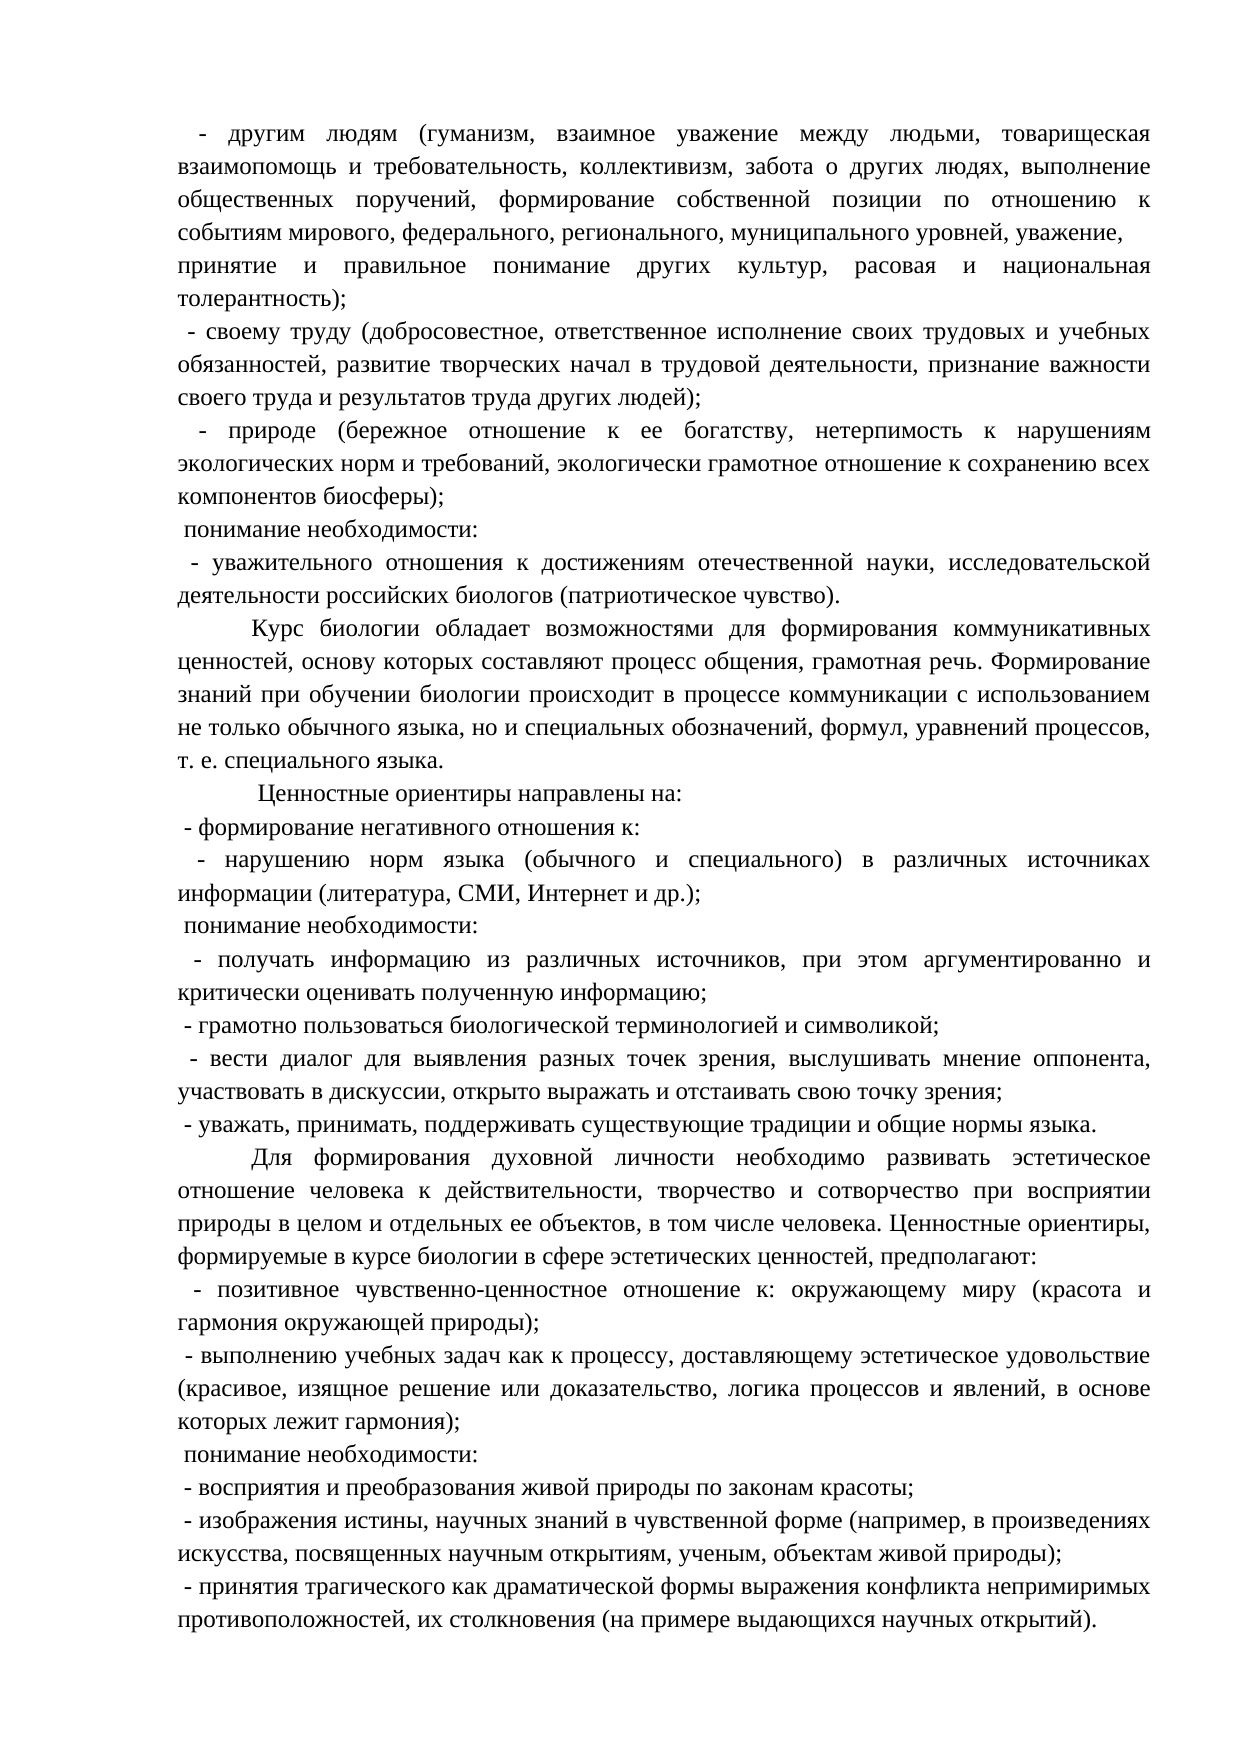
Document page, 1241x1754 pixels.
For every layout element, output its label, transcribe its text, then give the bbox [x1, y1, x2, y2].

text понимание необходимости: [177, 911, 1152, 939]
text - своему труду (добросовестное, ответственное исполнение своих трудовых и учебных обязанностей, развитие творческих начал в трудовой деятельности, признание важности своего труда и результатов труда других людей); [177, 316, 1152, 411]
text понимание необходимости: [177, 1439, 1152, 1468]
text - получать информацию из различных источников, при этом аргументированно и критически оценивать полученную информацию; [177, 944, 1152, 1005]
text понимание необходимости: [177, 514, 1152, 543]
text - уважать, принимать, поддерживать существующие традиции и общие нормы языка. [177, 1109, 1152, 1137]
text - выполнению учебных задач как к процессу, доставляющему эстетическое удовольствие (красивое, изящное решение или доказательство, логика процессов и явлений, в основе которых лежит гармония); [177, 1340, 1152, 1435]
text - вести диалог для выявления разных точек зрения, выслушивать мнение оппонента, участвовать в дискуссии, открыто выражать и отстаивать свою точку зрения; [177, 1043, 1152, 1104]
text Курс биологии обладает возможностями для формирования коммуникативных ценностей, основу которых составляют процесс общения, грамотная речь. Формирование знаний при обучении биологии происходит в процессе коммуникации с использованием не только обычного языка, но и специальных обозначений, формул, уравнений процессов, т. е. специального языка. [177, 613, 1152, 774]
text - изображения истины, научных знаний в чувственной форме (например, в произведениях искусства, посвященных научным открытиям, ученым, объектам живой природы); [177, 1505, 1152, 1567]
text - принятия трагического как драматической формы выражения конфликта непримиримых противоположностей, их столкновения (на примере выдающихся научных открытий). [177, 1571, 1152, 1633]
text - природе (бережное отношение к ее богатству, нетерпимость к нарушениям экологических норм и требований, экологически грамотное отношение к сохранению всех компонентов биосферы); [177, 415, 1152, 510]
text - позитивное чувственно-ценностное отношение к: окружающему миру (красота и гармония окружающей природы); [177, 1274, 1152, 1336]
text - формирование негативного отношения к: [177, 812, 1152, 840]
text принятие и правильное понимание других культур, расовая и национальная толерантность); [177, 250, 1152, 312]
text - восприятия и преобразования живой природы по законам красоты; [177, 1472, 1152, 1501]
text - нарушению норм языка (обычного и специального) в различных источниках информации (литература, СМИ, Интернет и др.); [177, 844, 1152, 906]
text Для формирования духовной личности необходимо развивать эстетическое отношение человека к действительности, творчество и сотворчество при восприятии природы в целом и отдельных ее объектов, в том числе человека. Ценностные ориентиры, формируемые в курсе биологии в сфере эстетических ценностей, предполагают: [177, 1142, 1152, 1269]
text - грамотно пользоваться биологической терминологией и символикой; [177, 1010, 1152, 1038]
text - уважительного отношения к достижениям отечественной науки, исследовательской деятельности российских биологов (патриотическое чувство). [177, 547, 1152, 609]
text Ценностные ориентиры направлены на: [177, 778, 1152, 807]
text - другим людям (гуманизм, взаимное уважение между людьми, товарищеская взаимопомощь и требовательность, коллективизм, забота о других людях, выполнение общественных поручений, формирование собственной позиции по отношению к событиям мирового, федерального, регионального, муниципального уровней, уважение, [177, 118, 1152, 246]
